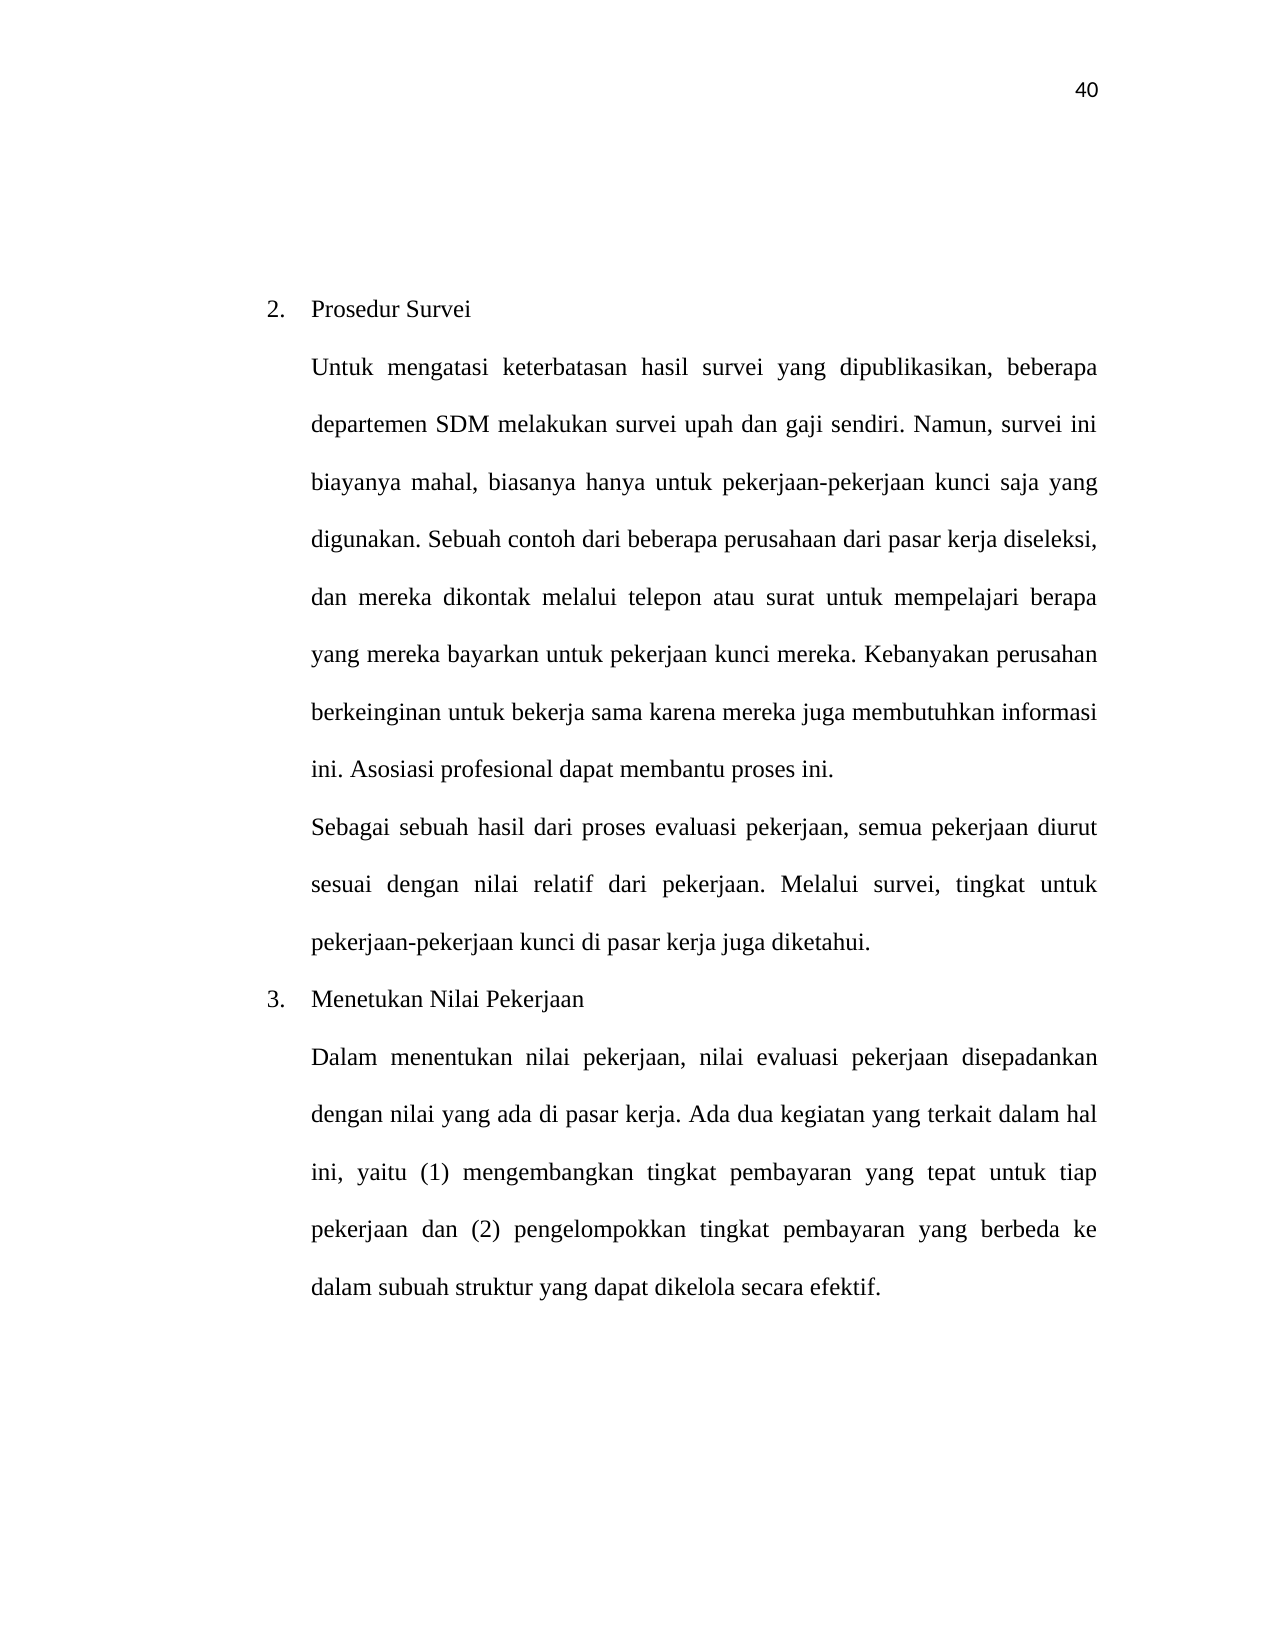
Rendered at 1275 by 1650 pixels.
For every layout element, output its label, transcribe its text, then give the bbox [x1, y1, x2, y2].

list Untuk mengatasi keterbatasan hasil survei yang dipublikasikan, beberapa departemen SDM melakukan survei upah dan gaji sendiri. Namun, survei ini biayanya mahal, biasanya hanya untuk pekerjaan-pekerjaan kunci saja yang digunakan. Sebuah contoh dari beberapa perusahaan dari pasar kerja diseleksi, dan mereka dikontak melalui telepon atau surat untuk mempelajari berapa yang mereka bayarkan untuk pekerjaan kunci mereka. Kebanyakan perusahan berkeinginan untuk bekerja sama karena mereka juga membutuhkan informasi ini. Asosiasi profesional dapat membantu proses ini. [311, 352, 1098, 783]
list Dalam menentukan nilai pekerjaan, nilai evaluasi pekerjaan disepadankan dengan nilai yang ada di pasar kerja. Ada dua kegiatan yang terkait dalam hal ini, yaitu (1) mengembangkan tingkat pembayaran yang tepat untuk tiap pekerjaan dan (2) pengelompokkan tingkat pembayaran yang berbeda ke dalam subuah struktur yang dapat dikelola secara efektif. [311, 1042, 1098, 1301]
list Sebagai sebuah hasil dari proses evaluasi pekerjaan, semua pekerjaan diurut sesuai dengan nilai relatif dari pekerjaan. Melalui survei, tingkat untuk pekerjaan-pekerjaan kunci di pasar kerja juga diketahui. [311, 812, 1098, 956]
list Prosedur Survei [267, 294, 1098, 323]
list Menetukan Nilai Pekerjaan [267, 984, 1098, 1013]
